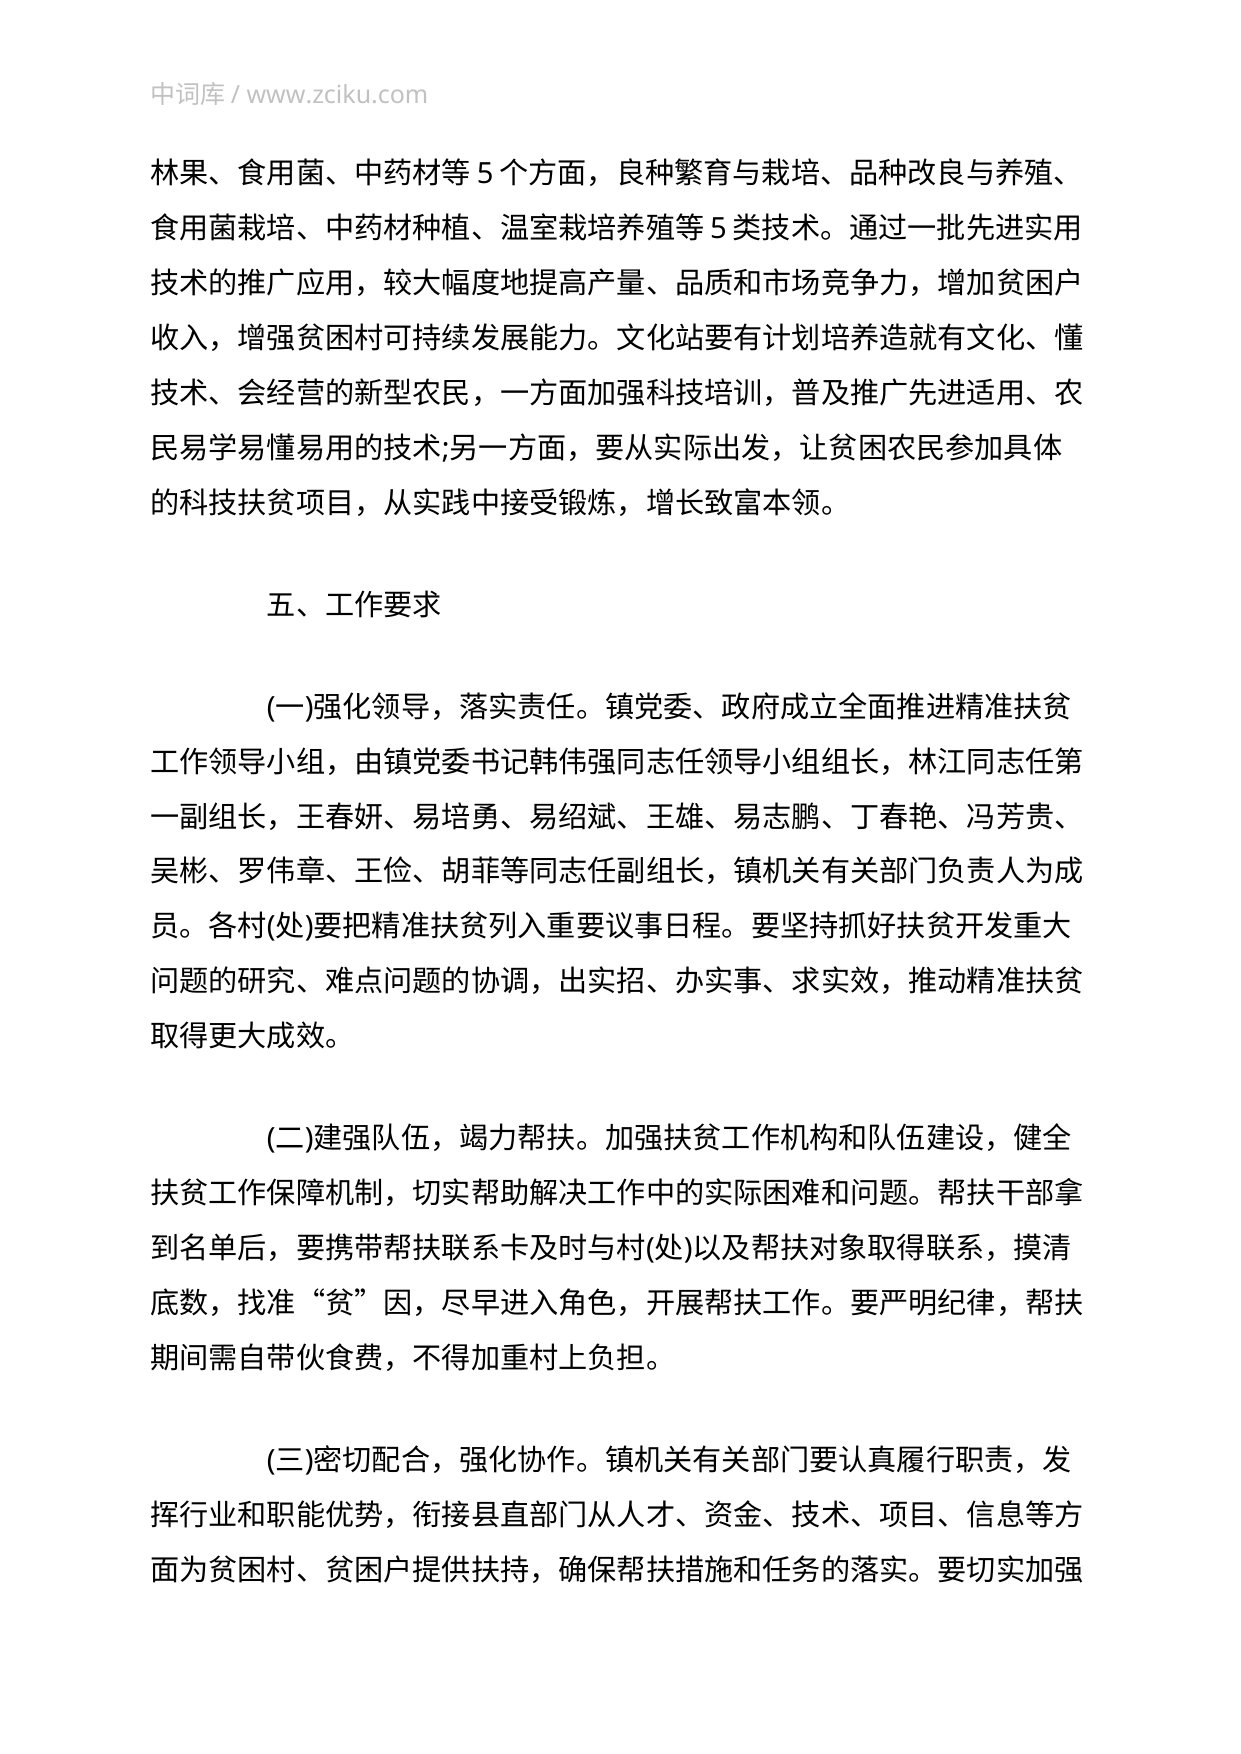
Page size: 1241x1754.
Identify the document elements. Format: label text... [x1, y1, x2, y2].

text (一)强化领导，落实责任。镇党委、政府成立全面推进精准扶贫工作领导小组，由镇党委书记韩伟强同志任领导小组组长，林江同志任第一副组长，王春妍、易培勇、易绍斌、王雄、易志鹏、丁春艳、冯芳贵、吴彬、罗伟章、王俭、胡菲等同志任副组长，镇机关有关部门负责人为成员。各村(处)要把精准扶贫列入重要议事日程。要坚持抓好扶贫开发重大问题的研究、难点问题的协调，出实招、办实事、求实效，推动精准扶贫取得更大成效。 [150, 683, 1090, 1055]
text (二)建强队伍，竭力帮扶。加强扶贫工作机构和队伍建设，健全扶贫工作保障机制，切实帮助解决工作中的实际困难和问题。帮扶干部拿到名单后，要携带帮扶联系卡及时与村(处)以及帮扶对象取得联系，摸清底数，找准“贫”因，尽早进入角色，开展帮扶工作。要严明纪律，帮扶期间需自带伙食费，不得加重村上负担。 [150, 1114, 1090, 1377]
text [150, 150, 1090, 522]
text 五、工作要求 [150, 581, 1090, 624]
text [150, 1436, 1090, 1588]
